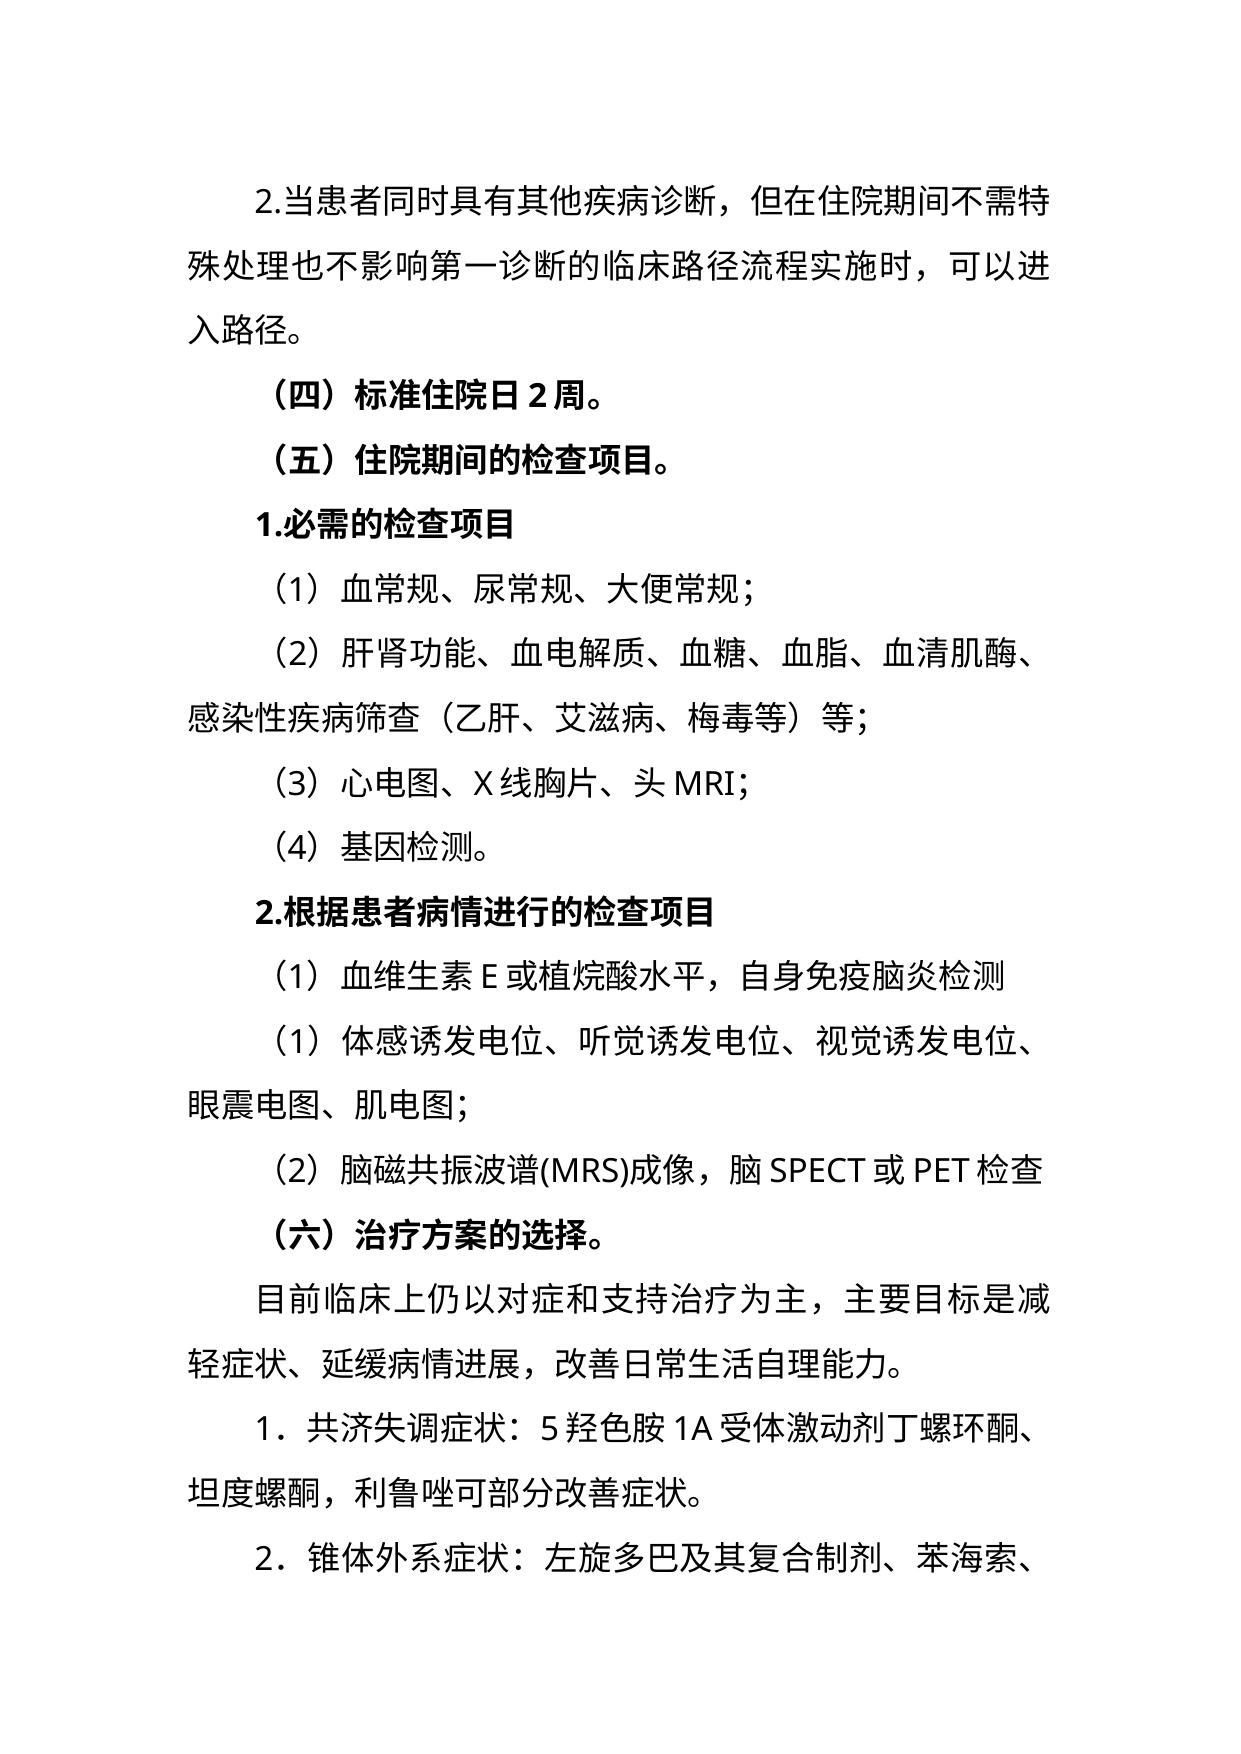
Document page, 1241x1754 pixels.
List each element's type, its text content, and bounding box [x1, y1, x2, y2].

text （3）心电图、X线胸片、头MRI； [187, 743, 1053, 808]
text （1）血常规、尿常规、大便常规； [187, 549, 1053, 614]
text 目前临床上仍以对症和支持治疗为主，主要目标是减轻症状、延缓病情进展，改善日常生活自理能力。 [187, 1260, 1053, 1389]
text 2.当患者同时具有其他疾病诊断，但在住院期间不需特殊处理也不影响第一诊断的临床路径流程实施时，可以进入路径。 [187, 162, 1053, 356]
text （1）血维生素E或植烷酸水平，自身免疫脑炎检测 [187, 937, 1053, 1002]
text （1）体感诱发电位、听觉诱发电位、视觉诱发电位、眼震电图、肌电图； [187, 1002, 1053, 1131]
text （四）标准住院日2周。 [187, 356, 1053, 420]
text （六）治疗方案的选择。 [187, 1195, 1053, 1260]
text 1．共济失调症状：5羟色胺1A受体激动剂丁螺环酮、坦度螺酮，利鲁唑可部分改善症状。 [187, 1389, 1053, 1518]
text 2.根据患者病情进行的检查项目 [187, 872, 1053, 937]
text （2）脑磁共振波谱(MRS)成像，脑SPECT或PET检查 [187, 1131, 1053, 1195]
text （2）肝肾功能、血电解质、血糖、血脂、血清肌酶、感染性疾病筛查（乙肝、艾滋病、梅毒等）等； [187, 614, 1053, 743]
text （4）基因检测。 [187, 808, 1053, 872]
text （五）住院期间的检查项目。 [187, 420, 1053, 485]
text 1.必需的检查项目 [187, 485, 1053, 549]
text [187, 1518, 1053, 1583]
